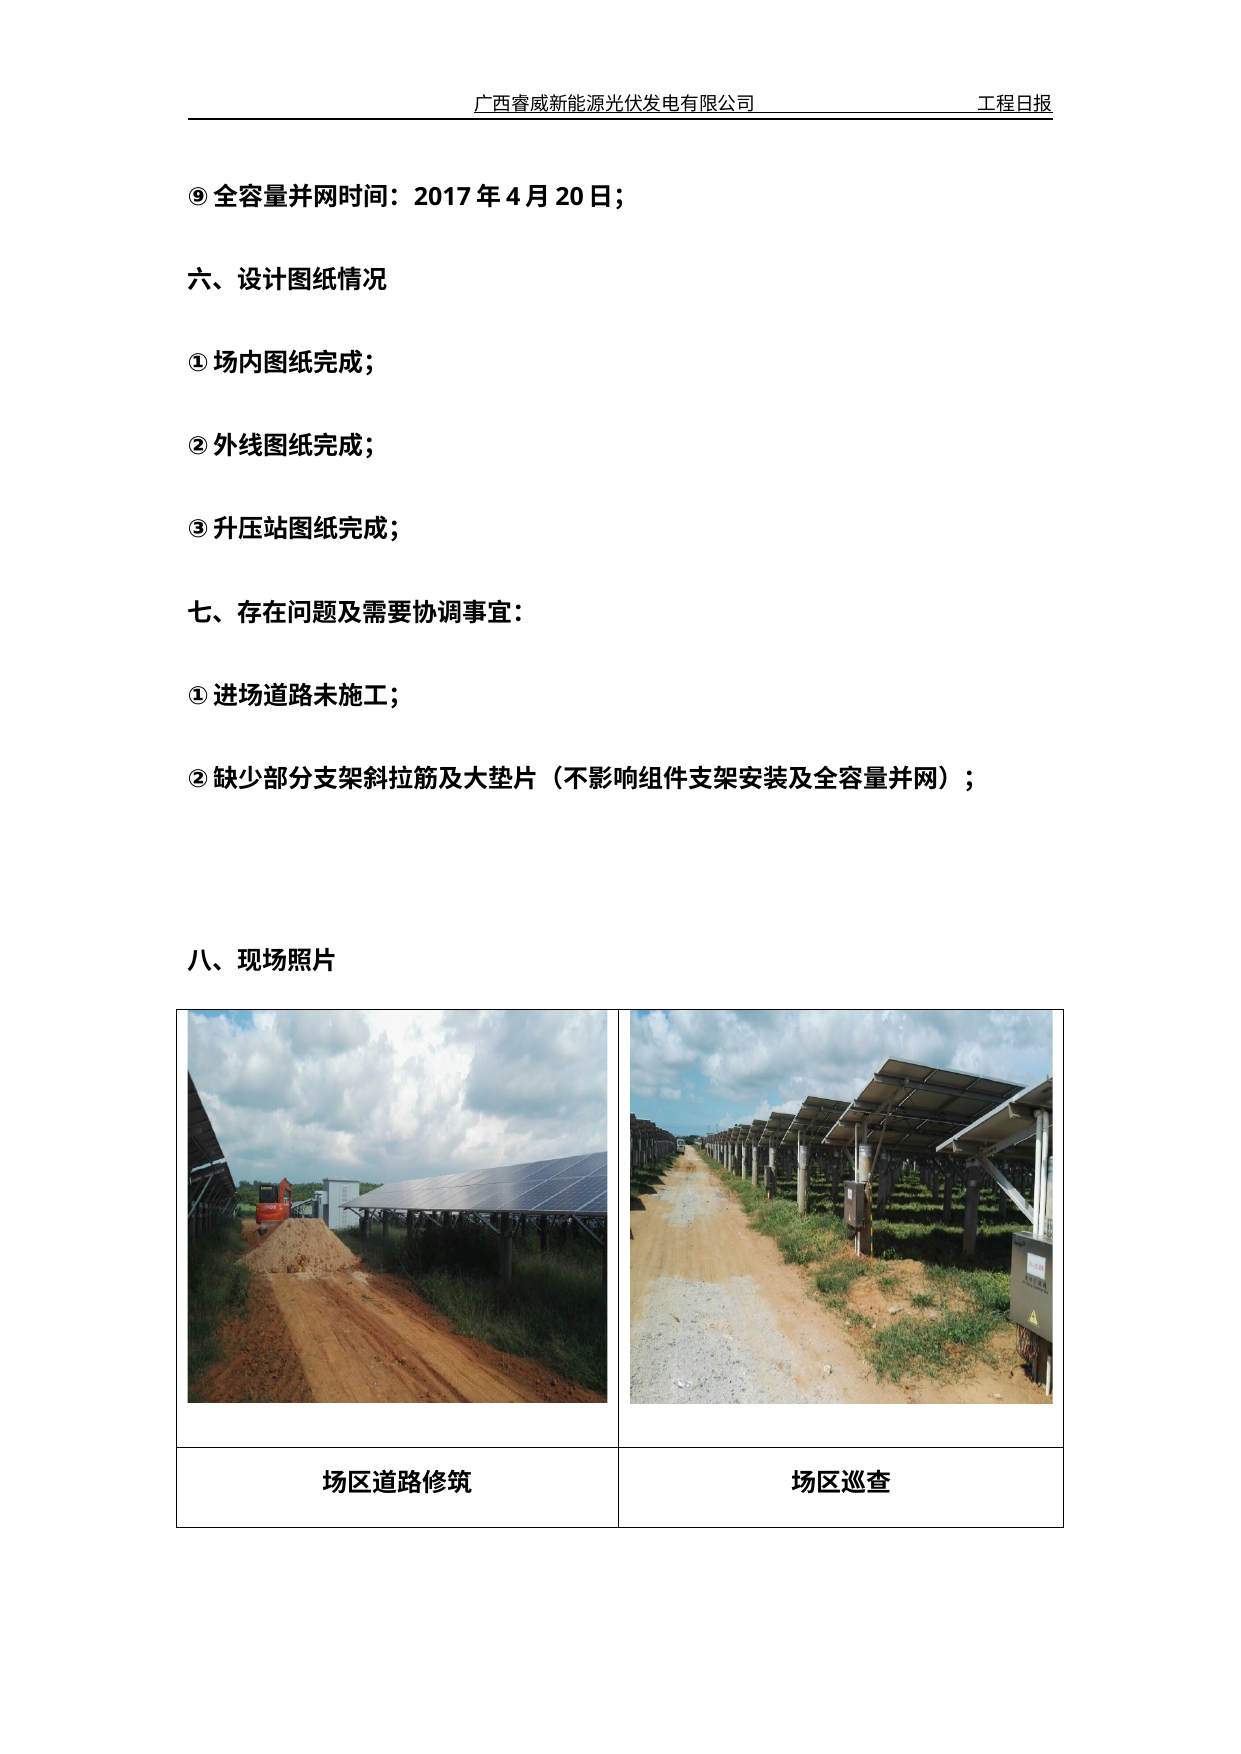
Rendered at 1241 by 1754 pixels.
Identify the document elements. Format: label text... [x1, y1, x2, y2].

text 六、设计图纸情况 [187, 245, 1053, 310]
text 七、存在问题及需要协调事宜： [187, 578, 1053, 643]
text ③升压站图纸完成； [187, 494, 1053, 559]
text ②外线图纸完成； [187, 411, 1053, 476]
text ②缺少部分支架斜拉筋及大垫片（不影响组件支架安装及全容量并网）； [187, 744, 1053, 809]
text ①进场道路未施工； [187, 661, 1053, 726]
table_header [619, 1010, 1063, 1447]
table_cell 场区道路修筑 [177, 1448, 618, 1527]
text ⑨全容量并网时间：2017年4月20日； [187, 162, 1053, 227]
text ①场内图纸完成； [187, 328, 1053, 393]
text 八、现场照片 [187, 926, 1053, 991]
table_cell 场区巡查 [619, 1448, 1063, 1527]
picture [630, 1010, 1053, 1404]
table_header [177, 1010, 618, 1447]
picture [187, 1010, 608, 1403]
